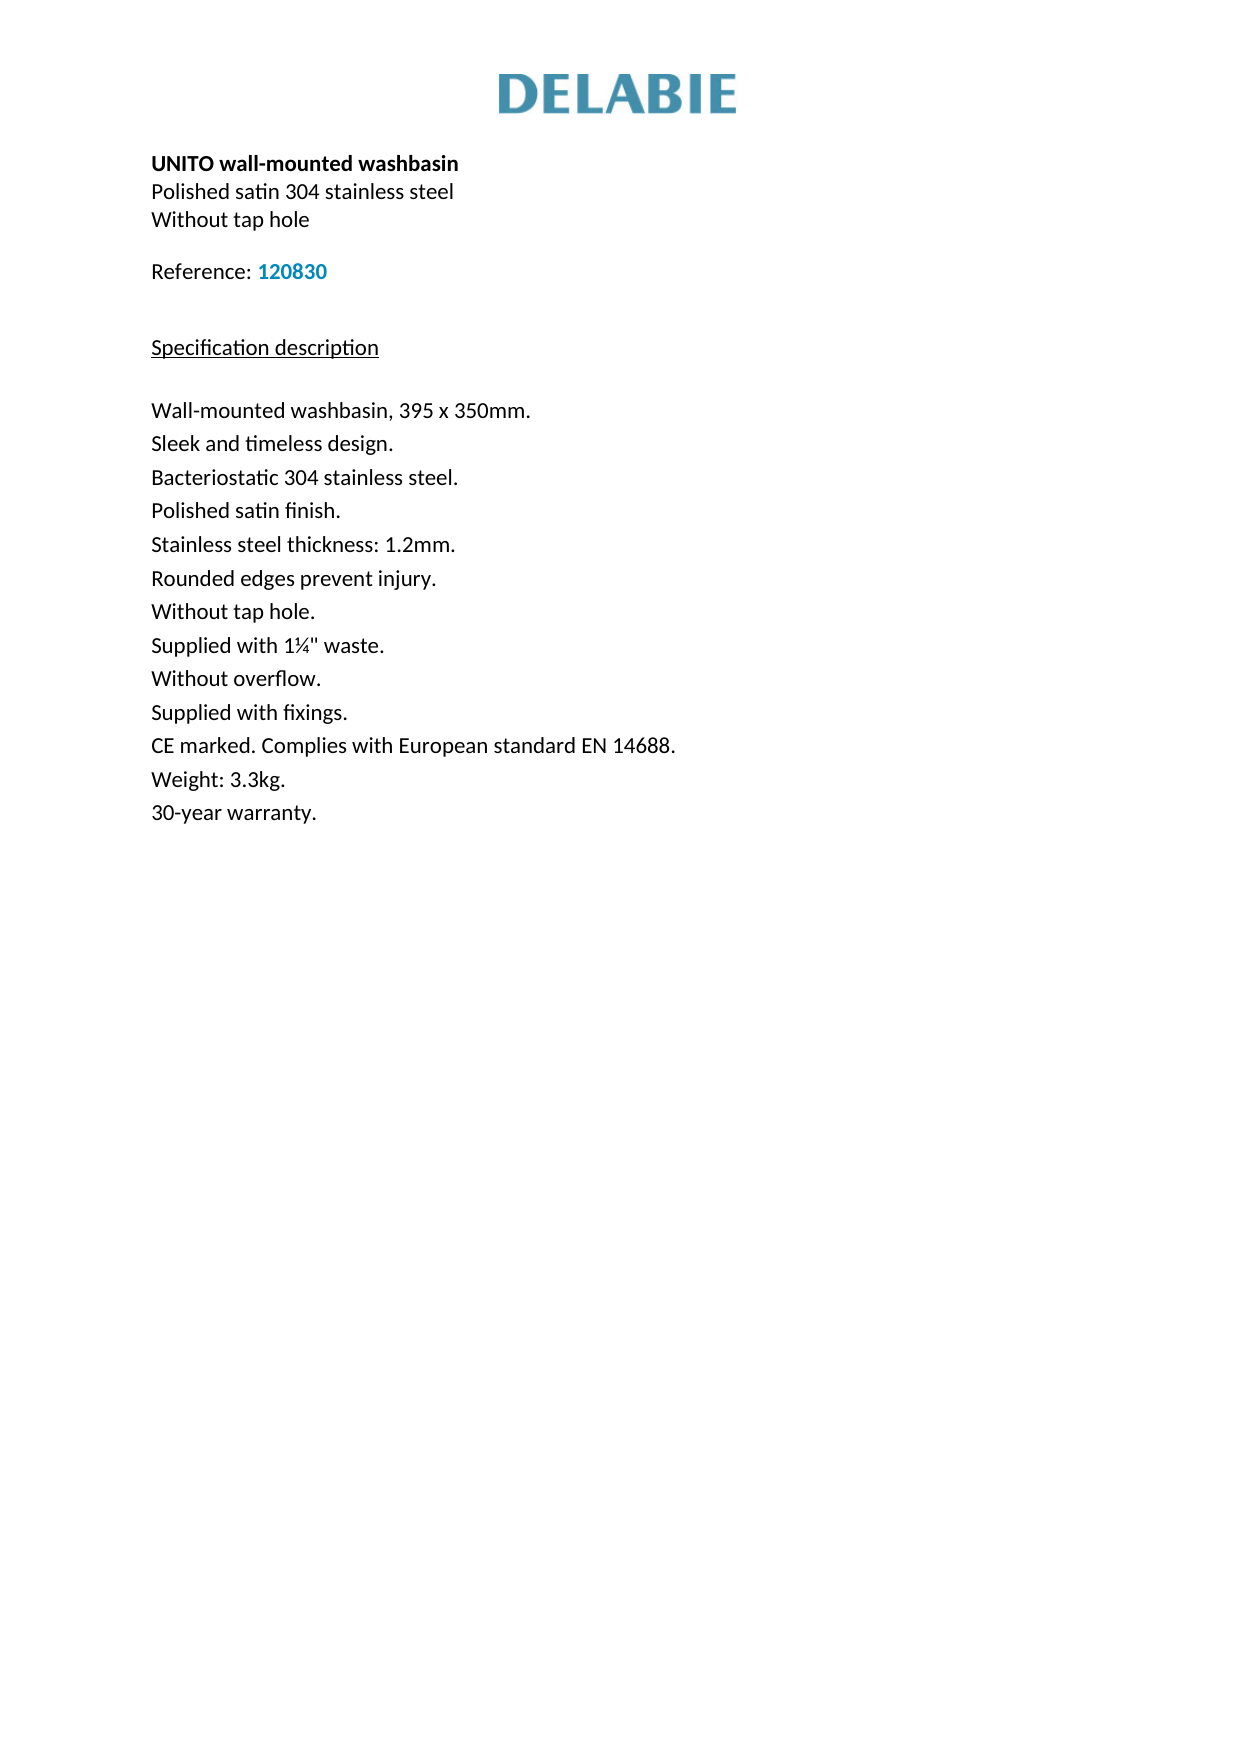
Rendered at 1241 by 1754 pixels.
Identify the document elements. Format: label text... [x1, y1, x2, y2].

text Weight: 3.3kg. [151, 765, 1084, 793]
text 30-year warranty. [151, 798, 1084, 827]
text Bacteriostatic 304 stainless steel. [151, 463, 1084, 491]
text Without tap hole [151, 205, 1084, 233]
text Polished satin finish. [151, 497, 1084, 525]
text Wall-mounted washbasin, 395 x 350mm. [151, 396, 1084, 424]
text UNITO wall-mounted washbasin [151, 149, 1084, 177]
text Without tap hole. [151, 597, 1084, 625]
text Polished satin 304 stainless steel [151, 177, 1084, 205]
text Rounded edges prevent injury. [151, 564, 1084, 592]
text Stainless steel thickness: 1.2mm. [151, 530, 1084, 558]
text Sleek and timeless design. [151, 429, 1084, 458]
text Reference: 120830 [151, 257, 1084, 285]
text Specification description [151, 333, 1084, 361]
text CE marked. Complies with European standard EN 14688. [151, 731, 1084, 759]
picture [497, 74, 738, 114]
text Without overflow. [151, 664, 1084, 692]
text Supplied with fixings. [151, 698, 1084, 726]
text Supplied with 1¼" waste. [151, 631, 1084, 659]
